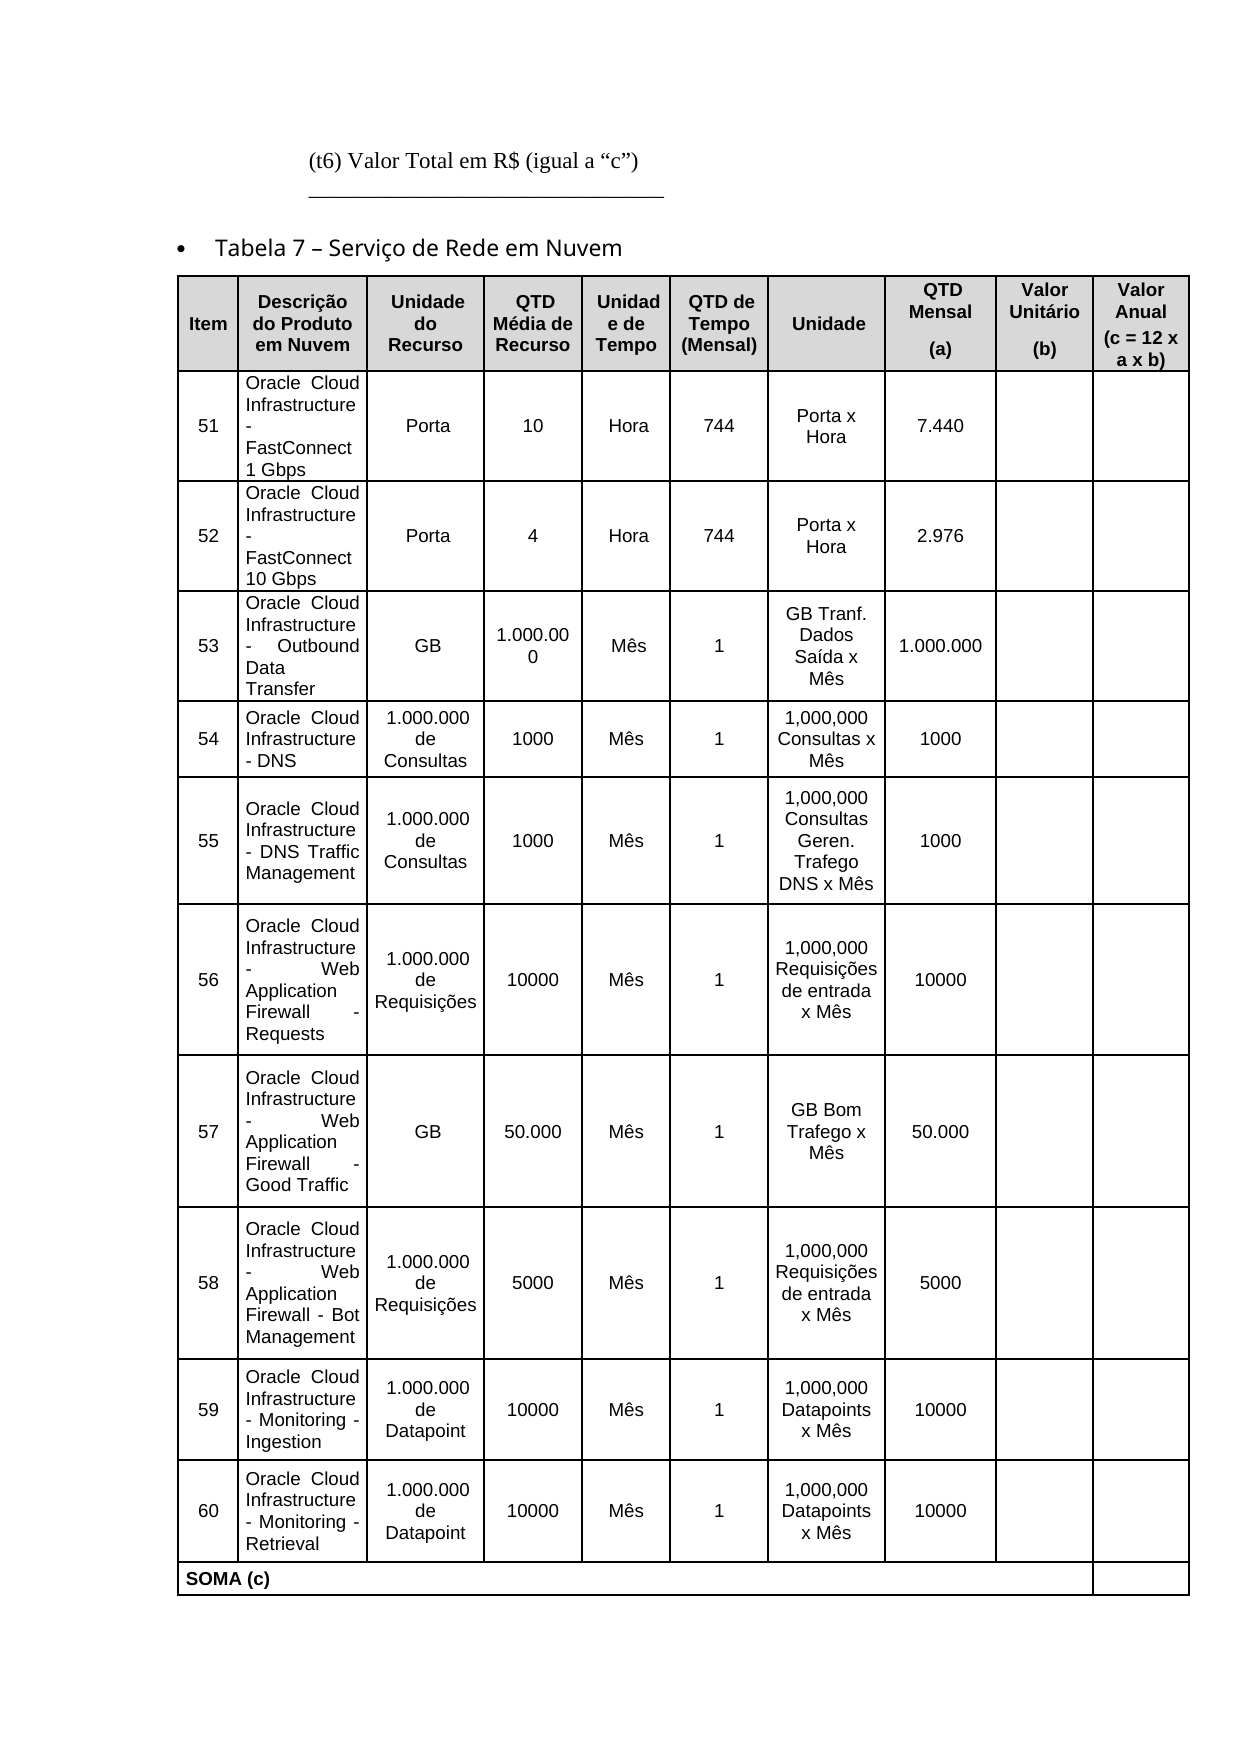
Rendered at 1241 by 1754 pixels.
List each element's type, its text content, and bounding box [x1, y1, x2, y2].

text (t6) Valor Total em R$ (igual a “c”) [308, 148, 1063, 174]
table_cell Mês [583, 1461, 669, 1561]
table_cell Mês [583, 592, 669, 700]
table_cell [997, 1208, 1092, 1357]
table_header QTD de Tempo (Mensal) [671, 277, 767, 370]
table_cell 1000 [886, 778, 995, 903]
table_cell [1094, 905, 1188, 1054]
table_cell 1000 [485, 778, 581, 903]
table_cell Mês [583, 778, 669, 903]
table_cell GB Bom Trafego x Mês [769, 1056, 884, 1206]
table_cell 1000 [485, 702, 581, 776]
table_cell [1094, 1360, 1188, 1459]
table_cell [1094, 1208, 1188, 1357]
table_cell Oracle Cloud Infrastructure - Monitoring - Retrieval [239, 1461, 366, 1561]
table_cell 1,000,000 Requisições de entrada x Mês [769, 905, 884, 1054]
table_cell [1094, 372, 1188, 480]
table_cell [1094, 592, 1188, 700]
table_cell [997, 905, 1092, 1054]
table_cell 10000 [886, 905, 995, 1054]
table_cell [1094, 702, 1188, 776]
table_cell [1094, 1056, 1188, 1206]
table_cell 10000 [886, 1360, 995, 1459]
table_cell Mês [583, 905, 669, 1054]
table_cell 52 [179, 482, 237, 590]
table_cell 1 [671, 1056, 767, 1206]
table_cell (c = 12 x a x b) [1094, 325, 1188, 370]
subtitle Tabela 7 – Serviço de Rede em Nuvem [177, 232, 1063, 263]
table_cell [997, 702, 1092, 776]
table_cell (a) [886, 325, 995, 370]
table_cell 53 [179, 592, 237, 700]
text _______________________________ [308, 174, 1063, 200]
table_cell 1 [671, 1360, 767, 1459]
table_cell 1 [671, 592, 767, 700]
table_header Valor Anual [1094, 277, 1188, 325]
table_cell GB [368, 592, 483, 700]
table_cell Hora [583, 372, 669, 480]
table_cell Porta [368, 372, 483, 480]
table_cell 50.000 [485, 1056, 581, 1206]
table_cell 58 [179, 1208, 237, 1357]
table_cell 1 [671, 778, 767, 903]
table_cell 50.000 [886, 1056, 995, 1206]
table_cell [997, 592, 1092, 700]
table_cell Oracle Cloud Infrastructure - FastConnect 10 Gbps [239, 482, 366, 590]
table_cell Oracle Cloud Infrastructure - DNS Traffic Management [239, 778, 366, 903]
table_cell 10000 [485, 1461, 581, 1561]
table_cell 51 [179, 372, 237, 480]
table_cell Oracle Cloud Infrastructure - Web Application Firewall - Good Traffic [239, 1056, 366, 1206]
table_cell 10000 [485, 905, 581, 1054]
table_cell Hora [583, 482, 669, 590]
table_cell Porta x Hora [769, 372, 884, 480]
table_cell [1094, 1461, 1188, 1561]
table_cell 1 [671, 905, 767, 1054]
table_cell 744 [671, 482, 767, 590]
table_cell Mês [583, 1360, 669, 1459]
table_cell 744 [671, 372, 767, 480]
table_header Item [179, 277, 237, 370]
table_cell [997, 372, 1092, 480]
table_cell 56 [179, 905, 237, 1054]
table_cell Porta x Hora [769, 482, 884, 590]
table_cell Oracle Cloud Infrastructure - DNS [239, 702, 366, 776]
table_cell 55 [179, 778, 237, 903]
table_cell 5000 [886, 1208, 995, 1357]
table_cell 1 [671, 1208, 767, 1357]
table_header QTD Média de Recurso [485, 277, 581, 370]
table_cell 1.000.000 [886, 592, 995, 700]
table_cell 2.976 [886, 482, 995, 590]
table_cell Oracle Cloud Infrastructure - Web Application Firewall - Requests [239, 905, 366, 1054]
table_header Unidade de Tempo [583, 277, 669, 370]
table_cell 1.000.000 de Datapoint [368, 1461, 483, 1561]
table_cell SOMA (c) [179, 1563, 1092, 1593]
table_cell 10 [485, 372, 581, 480]
table_cell Oracle Cloud Infrastructure - Web Application Firewall - Bot Management [239, 1208, 366, 1357]
table_cell GB [368, 1056, 483, 1206]
table_cell 60 [179, 1461, 237, 1561]
table_cell 4 [485, 482, 581, 590]
table_cell Mês [583, 702, 669, 776]
table_cell 1.000.000 de Consultas [368, 778, 483, 903]
table_cell 1,000,000 Requisições de entrada x Mês [769, 1208, 884, 1357]
table_cell 1,000,000 Datapoints x Mês [769, 1461, 884, 1561]
table_cell 10000 [485, 1360, 581, 1459]
table_cell 1 [671, 702, 767, 776]
table_cell [997, 778, 1092, 903]
table_cell 59 [179, 1360, 237, 1459]
table_cell 10000 [886, 1461, 995, 1561]
table_header Descrição do Produto em Nuvem [239, 277, 366, 370]
table_cell 5000 [485, 1208, 581, 1357]
table_cell [997, 1056, 1092, 1206]
table_cell [1094, 1563, 1188, 1593]
table_header QTD Mensal [886, 277, 995, 325]
table_cell Oracle Cloud Infrastructure - Outbound Data Transfer [239, 592, 366, 700]
table_cell 1 [671, 1461, 767, 1561]
table_cell 1.000.000 de Datapoint [368, 1360, 483, 1459]
table_cell 1,000,000 Consultas Geren. Trafego DNS x Mês [769, 778, 884, 903]
table_cell 54 [179, 702, 237, 776]
table_cell 1.000.000 de Requisições [368, 905, 483, 1054]
table_cell 1,000,000 Consultas x Mês [769, 702, 884, 776]
table_cell Porta [368, 482, 483, 590]
table_cell 1.000.000 de Requisições [368, 1208, 483, 1357]
table_cell Oracle Cloud Infrastructure - FastConnect 1 Gbps [239, 372, 366, 480]
table_header Unidade do Recurso [368, 277, 483, 370]
table_cell GB Tranf. Dados Saída x Mês [769, 592, 884, 700]
table_cell 1.000.000 [485, 592, 581, 700]
table_cell [1094, 482, 1188, 590]
table_cell 1,000,000 Datapoints x Mês [769, 1360, 884, 1459]
table_cell Mês [583, 1208, 669, 1357]
table_cell Mês [583, 1056, 669, 1206]
table_header Valor Unitário [997, 277, 1092, 325]
table_cell 57 [179, 1056, 237, 1206]
table_header Unidade [769, 277, 884, 370]
table_cell [997, 482, 1092, 590]
table_cell 7.440 [886, 372, 995, 480]
table_cell 1000 [886, 702, 995, 776]
table_cell [997, 1360, 1092, 1459]
table_cell (b) [997, 325, 1092, 370]
table_cell Oracle Cloud Infrastructure - Monitoring - Ingestion [239, 1360, 366, 1459]
table_cell [997, 1461, 1092, 1561]
table_cell [1094, 778, 1188, 903]
table_cell 1.000.000 de Consultas [368, 702, 483, 776]
